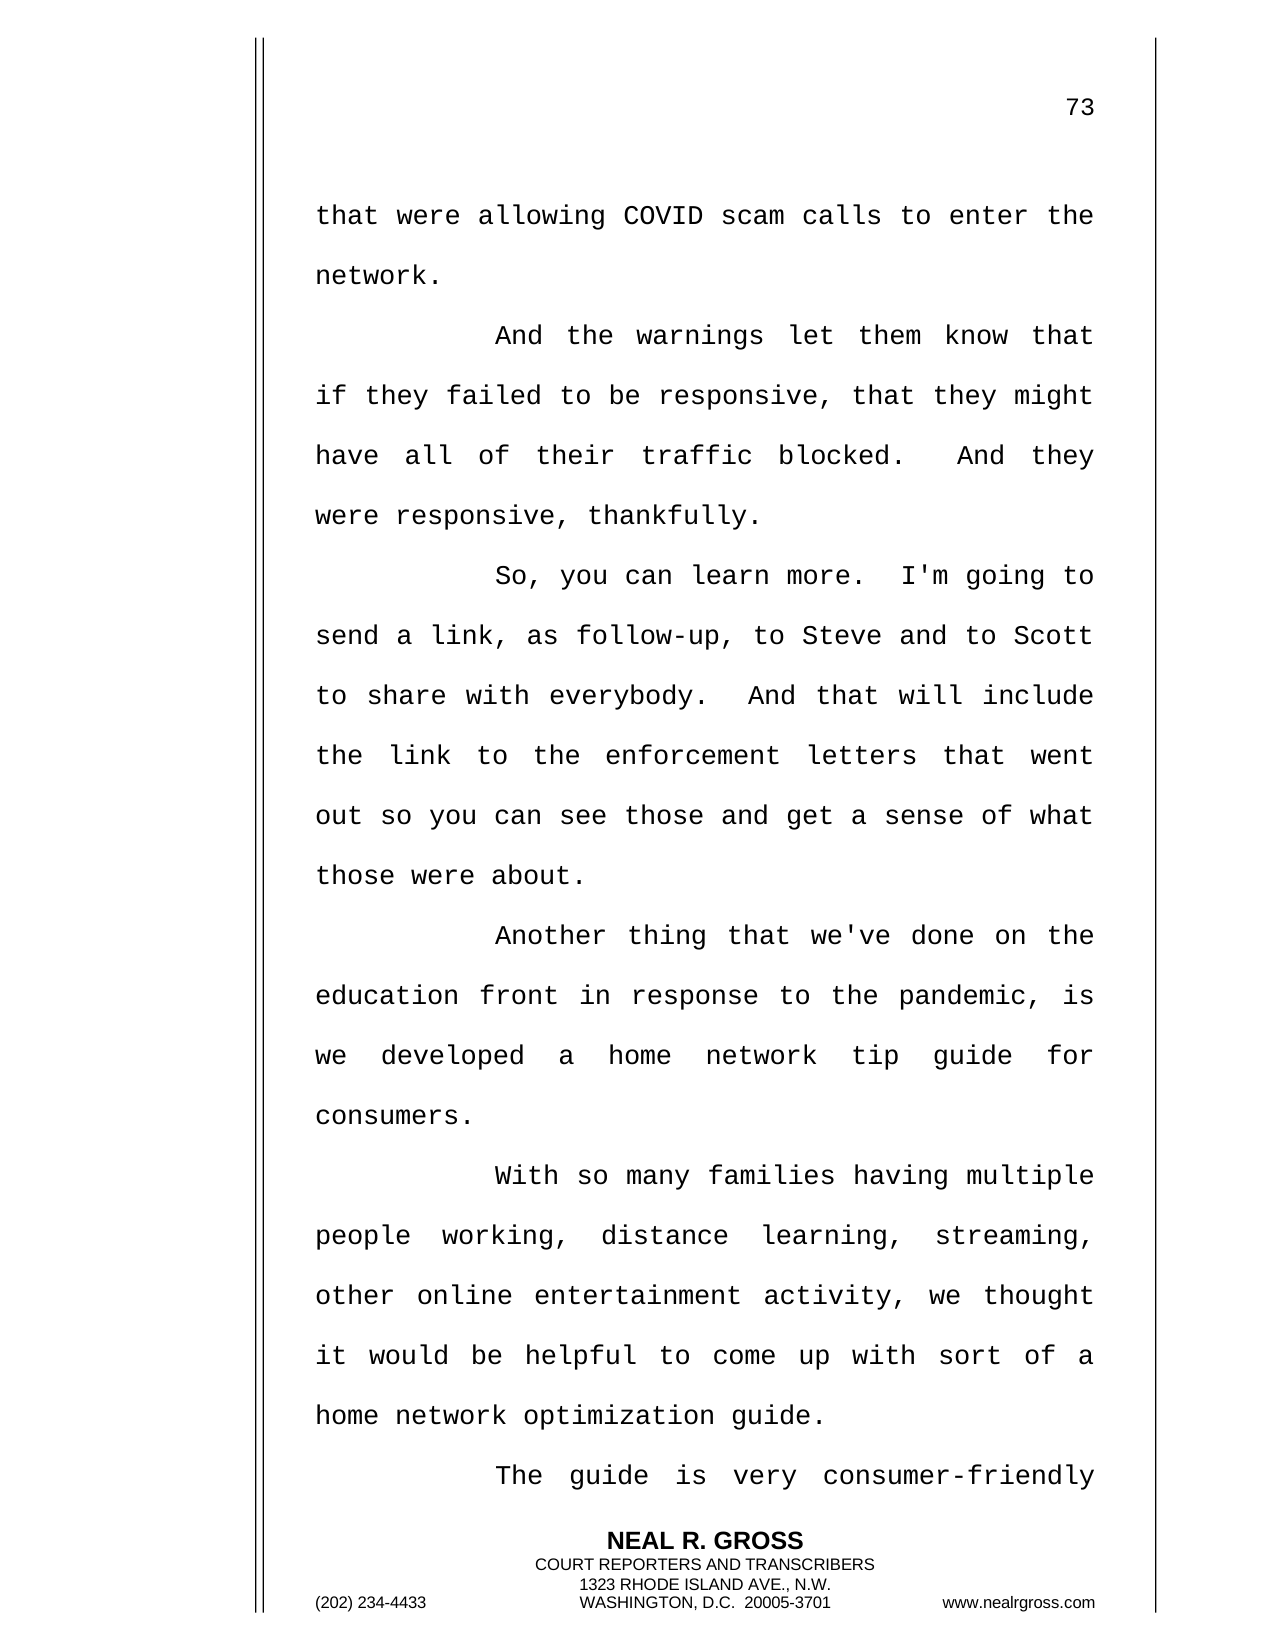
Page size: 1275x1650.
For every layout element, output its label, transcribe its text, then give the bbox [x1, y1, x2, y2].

text And the warnings let them know that if they failed to be responsive, that they might have all of their traffic blocked. And they were responsive, thankfully. [315, 297, 1095, 537]
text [315, 177, 1095, 297]
text So, you can learn more. I'm going to send a link, as follow-up, to Steve and to Scott to share with everybody. And that will include the link to the enforcement letters that went out so you can see those and get a sense of what those were about. [315, 537, 1095, 897]
text Another thing that we've done on the education front in response to the pandemic, is we developed a home network tip guide for consumers. [315, 897, 1095, 1137]
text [315, 1437, 1095, 1497]
text With so many families having multiple people working, distance learning, streaming, other online entertainment activity, we thought it would be helpful to come up with sort of a home network optimization guide. [315, 1137, 1095, 1437]
